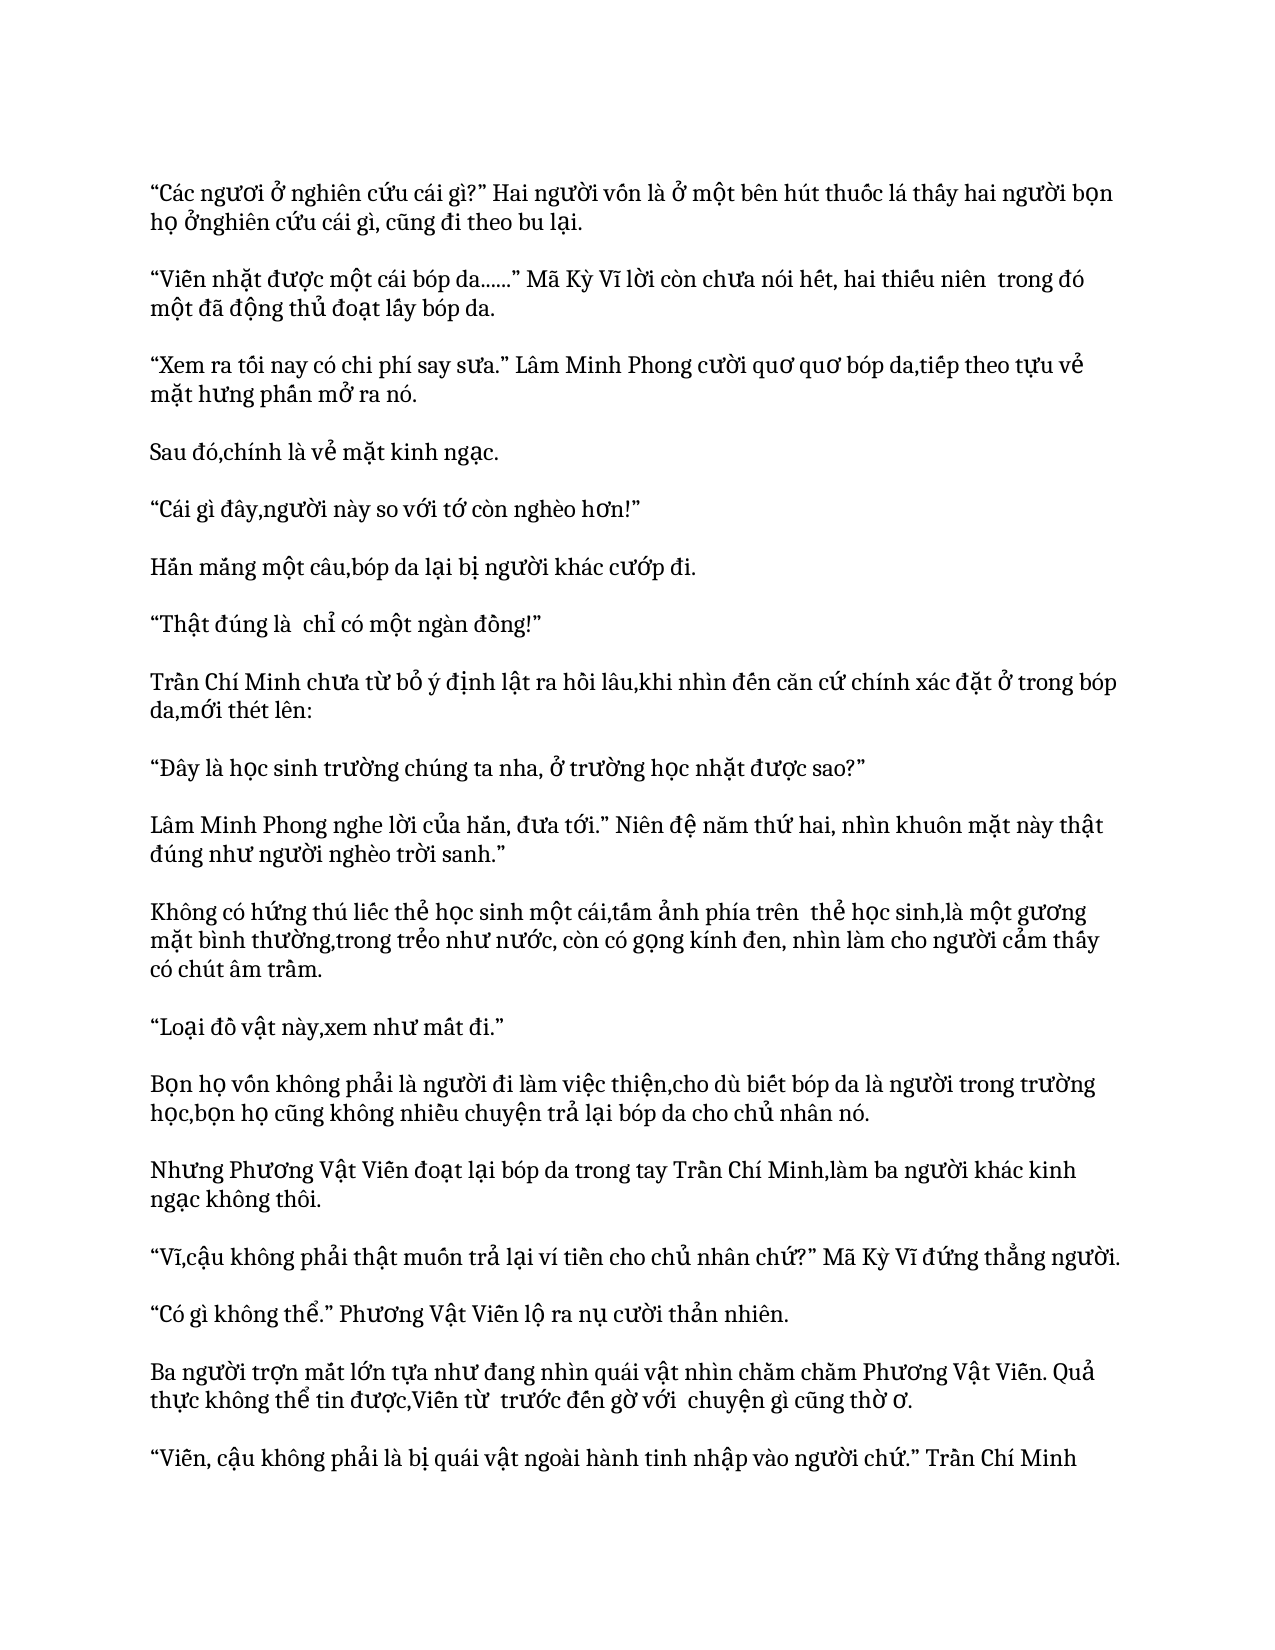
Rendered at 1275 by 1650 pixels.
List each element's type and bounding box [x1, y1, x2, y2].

text [150, 150, 1125, 1472]
